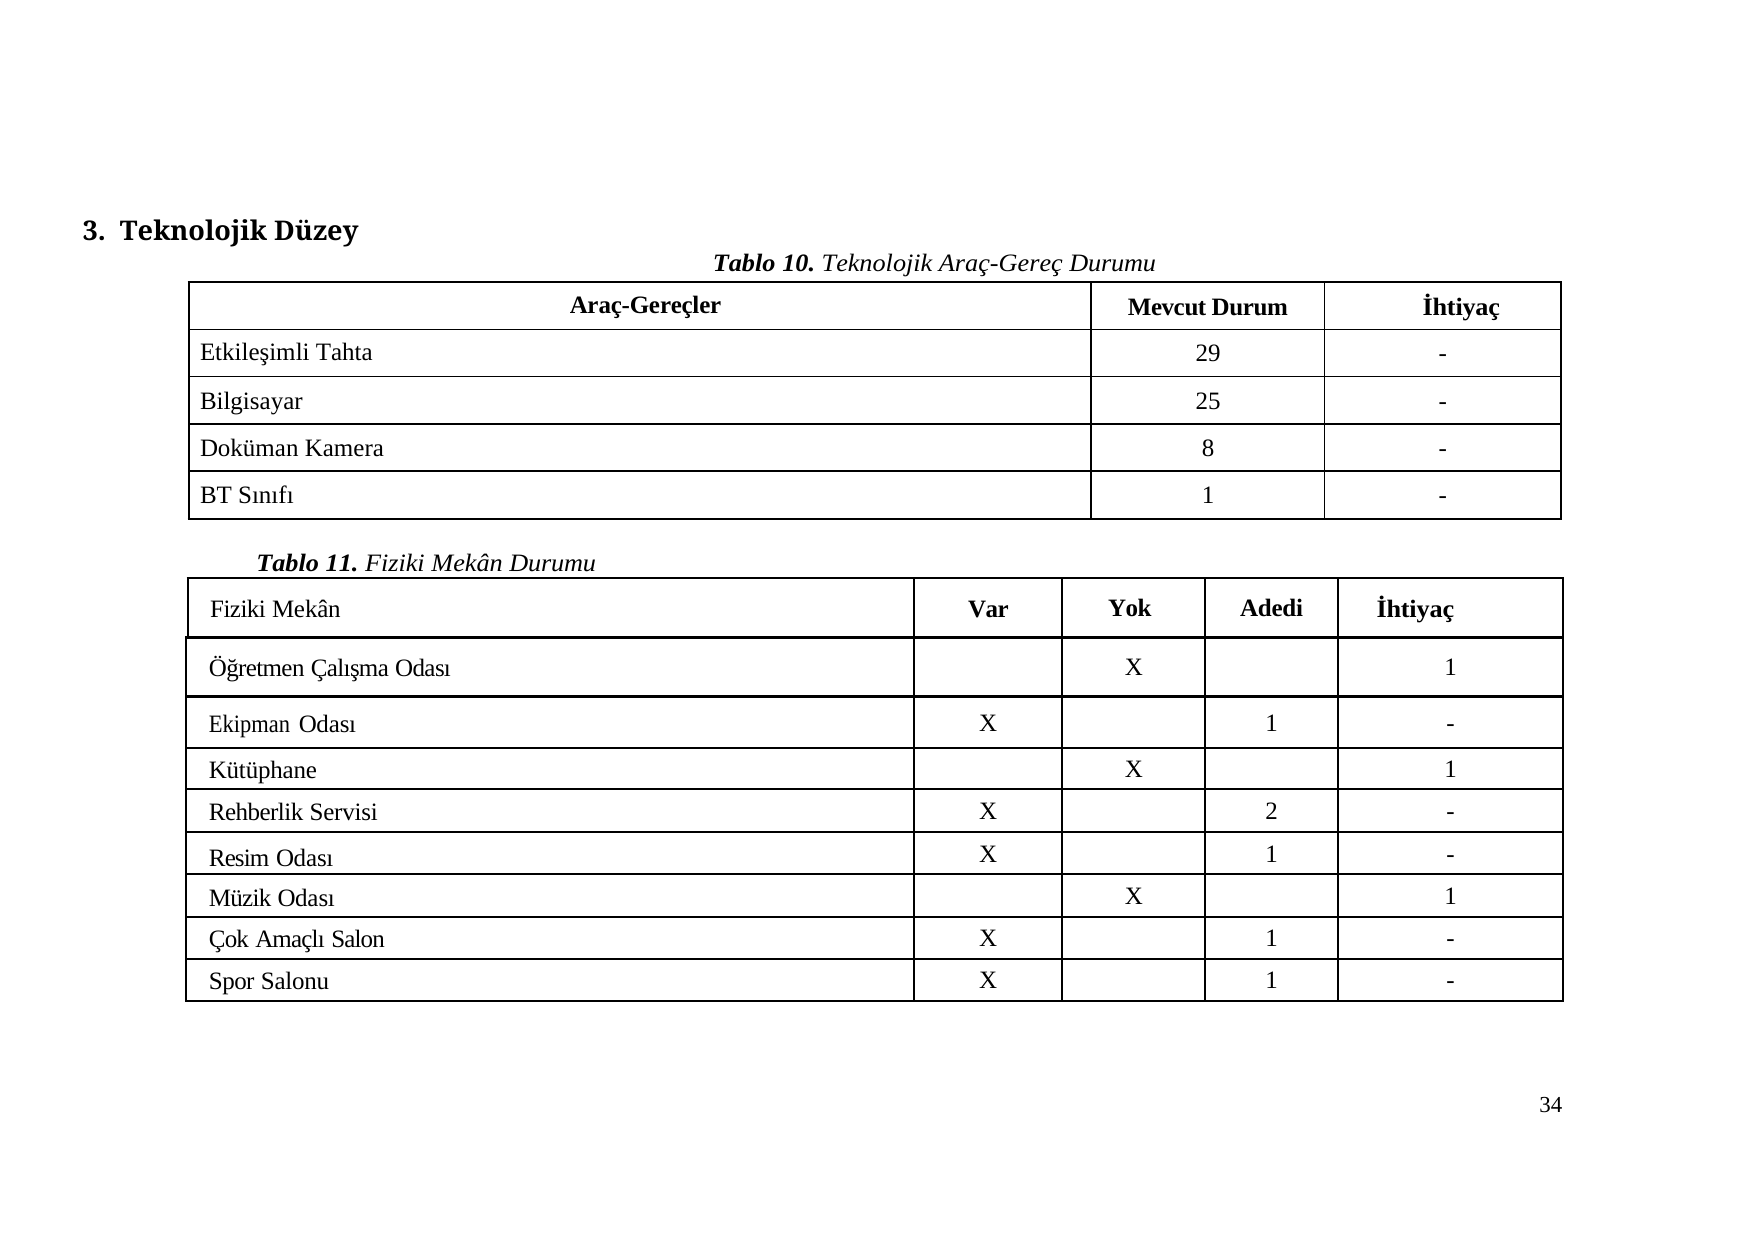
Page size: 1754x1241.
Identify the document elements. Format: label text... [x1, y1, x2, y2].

table_cell - [1325, 377, 1560, 423]
table_cell X [1063, 749, 1204, 788]
table_cell 29 [1092, 330, 1324, 376]
table_cell Çok Amaçlı Salon [187, 918, 913, 958]
table_header Adedi [1206, 579, 1337, 636]
table_cell Rehberlik Servisi [187, 790, 913, 831]
table_cell 1 [1092, 472, 1324, 518]
table_header İhtiyaç [1325, 283, 1560, 328]
table_cell X [1063, 639, 1204, 695]
table_cell [1206, 639, 1337, 695]
table_cell 2 [1206, 790, 1337, 831]
table_cell - [1339, 790, 1562, 831]
table_cell Öğretmen Çalışma Odası [187, 639, 913, 695]
text Tablo 11. Fiziki Mekân Durumu [135, 548, 1689, 577]
subtitle 7. 3. Teknolojik Düzey [0, 211, 1689, 248]
table_cell 1 [1206, 960, 1337, 1000]
table_cell X [915, 698, 1061, 747]
table_header Araç-Gereçler [190, 283, 1090, 328]
table_cell [1063, 790, 1204, 831]
table_cell - [1325, 330, 1560, 376]
table_cell [1206, 749, 1337, 788]
text Tablo 10. Teknolojik Araç-Gereç Durumu [585, 248, 1689, 277]
table_cell - [1339, 698, 1562, 747]
table_header Mevcut Durum [1092, 283, 1324, 328]
table_cell [1063, 960, 1204, 1000]
table_cell [1063, 918, 1204, 958]
table_cell [915, 875, 1061, 916]
table_cell Resim Odası [187, 833, 913, 873]
table_cell [1206, 875, 1337, 916]
table_cell X [915, 833, 1061, 873]
table_cell 25 [1092, 377, 1324, 423]
table_cell X [915, 790, 1061, 831]
table_cell 1 [1339, 875, 1562, 916]
table_cell Etkileşimli Tahta [190, 330, 1090, 376]
table_cell 1 [1206, 918, 1337, 958]
table_cell BT Sınıfı [190, 472, 1090, 518]
table_cell Müzik Odası [187, 875, 913, 916]
table_cell 1 [1206, 833, 1337, 873]
table_cell Bilgisayar [190, 377, 1090, 423]
table_cell X [915, 960, 1061, 1000]
table_header İhtiyaç [1339, 579, 1562, 636]
table_cell 8 [1092, 425, 1324, 470]
table_cell - [1339, 960, 1562, 1000]
table_cell Spor Salonu [187, 960, 913, 1000]
table_cell Kütüphane [187, 749, 913, 788]
table_cell - [1325, 425, 1560, 470]
table_header Var [915, 579, 1061, 636]
table_cell - [1339, 918, 1562, 958]
table_cell [1063, 833, 1204, 873]
table_cell X [1063, 875, 1204, 916]
table_header Yok [1063, 579, 1204, 636]
table_cell Ekipman Odası [187, 698, 913, 747]
table_cell [915, 639, 1061, 695]
table_cell - [1339, 833, 1562, 873]
table_cell [1063, 698, 1204, 747]
table_header Fiziki Mekân [189, 579, 913, 636]
table_cell 1 [1339, 639, 1562, 695]
table_cell X [915, 918, 1061, 958]
table_cell 1 [1339, 749, 1562, 788]
table_cell 1 [1206, 698, 1337, 747]
table_cell Doküman Kamera [190, 425, 1090, 470]
table_cell [915, 749, 1061, 788]
table_cell - [1325, 472, 1560, 518]
